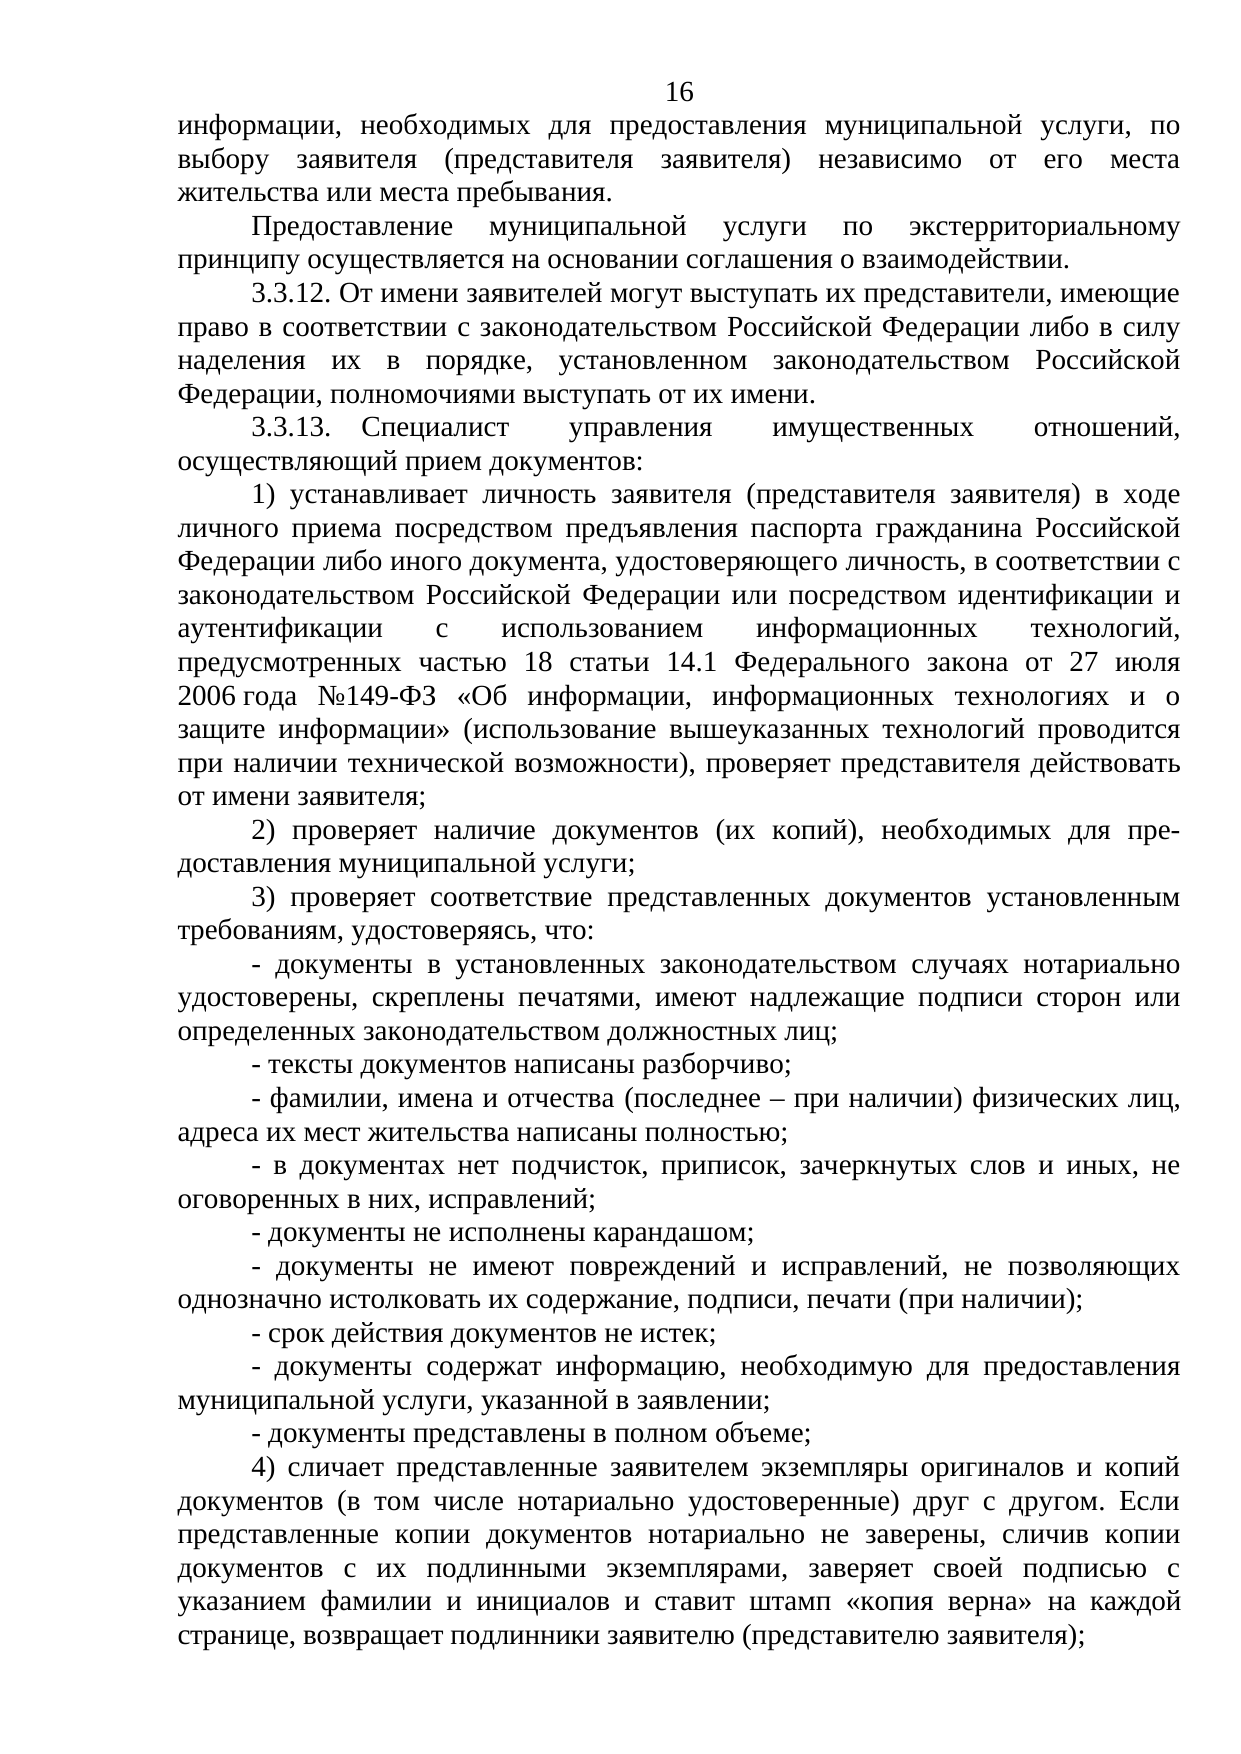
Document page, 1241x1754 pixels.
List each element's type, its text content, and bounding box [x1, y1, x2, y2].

text - документы в установленных законодательством случаях нотариально удостоверены, скреплены печатями, имеют надлежащие подписи сторон или определенных законодательством должностных лиц; [177, 946, 1181, 1047]
text Предоставление муниципальной услуги по экстерриториальному принципу осуществляется на основании соглашения о взаимодействии. [177, 208, 1181, 275]
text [177, 107, 1181, 208]
text 1) устанавливает личность заявителя (представителя заявителя) в ходе личного приема посредством предъявления паспорта гражданина Российской Федерации либо иного документа, удостоверяющего личность, в соответствии с законодательством Российской Федерации или посредством идентификации и аутентификации с использованием информационных технологий, предусмотренных частью 18 статьи 14.1 Федерального закона от 27 июля 2006 года №149-ФЗ «Об информации, информационных технологиях и о защите информации» (использование вышеуказанных технологий проводится при наличии технической возможности), проверяет представителя действовать от имени заявителя; [177, 476, 1181, 812]
text - тексты документов написаны разборчиво; [177, 1047, 1181, 1080]
text - документы содержат информацию, необходимую для предоставления муниципальной услуги, указанной в заявлении; [177, 1348, 1181, 1416]
text 3.3.12. От имени заявителей могут выступать их представители, имеющие право в соответствии с законодательством Российской Федерации либо в силу наделения их в порядке, установленном законодательством Российской Федерации, полномочиями выступать от их имени. [177, 275, 1181, 409]
text 3.3.13. Специалист управления имущественных отношений, осуществляющий прием документов: [177, 409, 1181, 476]
text 4) сличает представленные заявителем экземпляры оригиналов и копий документов (в том числе нотариально удостоверенные) друг с другом. Если представленные копии документов нотариально не заверены, сличив копии документов с их подлинными экземплярами, заверяет своей подписью с указанием фамилии и инициалов и ставит штамп «копия верна» на каждой странице, возвращает подлинники заявителю (представителю заявителя); [177, 1449, 1181, 1650]
text - срок действия документов не истек; [177, 1315, 1181, 1348]
text 2) проверяет наличие документов (их копий), необходимых для пре-доставления муниципальной услуги; [177, 812, 1181, 879]
text - в документах нет подчисток, приписок, зачеркнутых слов и иных, не оговоренных в них, исправлений; [177, 1147, 1181, 1214]
text - документы не исполнены карандашом; [177, 1214, 1181, 1248]
text 3) проверяет соответствие представленных документов установленным требованиям, удостоверяясь, что: [177, 879, 1181, 946]
text - документы не имеют повреждений и исправлений, не позволяющих однозначно истолковать их содержание, подписи, печати (при наличии); [177, 1248, 1181, 1315]
text - фамилии, имена и отчества (последнее – при наличии) физических лиц, адреса их мест жительства написаны полностью; [177, 1080, 1181, 1147]
text - документы представлены в полном объеме; [177, 1416, 1181, 1449]
